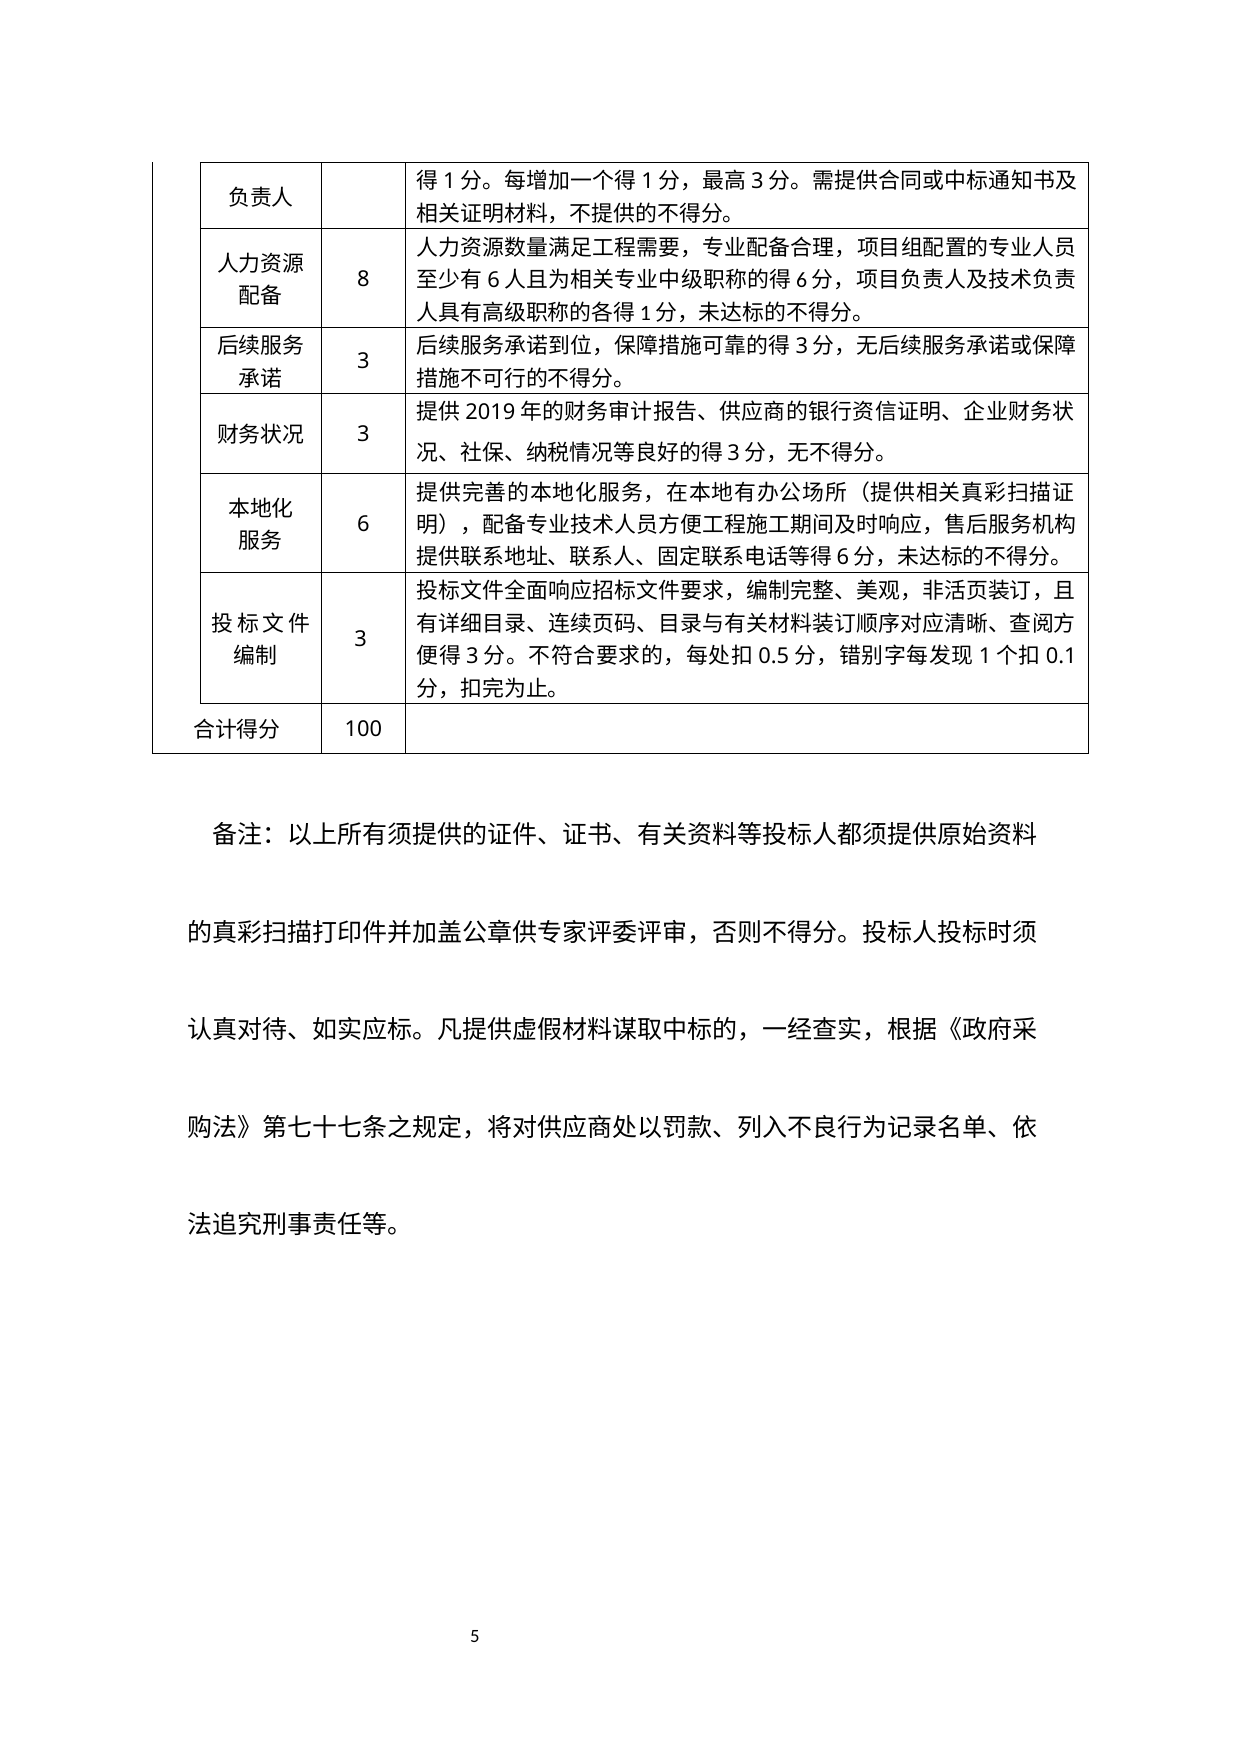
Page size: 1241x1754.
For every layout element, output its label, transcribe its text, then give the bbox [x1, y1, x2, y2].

table_cell 100 [322, 704, 405, 752]
table_cell 后续服务承诺到位，保障措施可靠的得3分，无后续服务承诺或保障措施不可行的不得分。 [406, 328, 1088, 393]
table_cell 投标文件编制 [201, 573, 321, 703]
table_cell 投标文件全面响应招标文件要求，编制完整、美观，非活页装订，且有详细目录、连续页码、目录与有关材料装订顺序对应清晰、查阅方便得3分。不符合要求的，每处扣0.5分，错别字每发现1个扣0.1分，扣完为止。 [406, 573, 1088, 703]
table_cell 3 [322, 328, 405, 393]
table_cell 3 [322, 394, 405, 473]
table_cell 人力资源配备 [201, 229, 321, 327]
table_cell 本地化 服务 [201, 474, 321, 572]
table_cell 提供2019年的财务审计报告、供应商的银行资信证明、企业财务状况、社保、纳税情况等良好的得3分，无不得分。 [406, 394, 1088, 473]
table_cell 提供完善的本地化服务，在本地有办公场所（提供相关真彩扫描证明），配备专业技术人员方便工程施工期间及时响应，售后服务机构提供联系地址、联系人、固定联系电话等得6分，未达标的不得分。 [406, 474, 1088, 572]
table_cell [406, 163, 1088, 228]
table_cell 财务状况 [201, 394, 321, 473]
table_cell [406, 704, 1088, 752]
table_cell 合计得分 [153, 703, 321, 752]
table_cell 3 [322, 163, 405, 228]
table_cell 项目 负责人 [201, 163, 321, 228]
table_cell 6 [322, 474, 405, 572]
table_cell 3 [322, 573, 405, 703]
table_cell 8 [322, 229, 405, 327]
text 备注：以上所有须提供的证件、证书、有关资料等投标人都须提供原始资料的真彩扫描打印件并加盖公章供专家评委评审，否则不得分。投标人投标时须认真对待、如实应标。凡提供虚假材料谋取中标的，一经查实，根据《政府采购法》第七十七条之规定，将对供应商处以罚款、列入不良行为记录名单、依法追究刑事责任等。 [187, 800, 1053, 1255]
table_cell 后续服务承诺 [201, 328, 321, 393]
table_cell 人力资源数量满足工程需要，专业配备合理，项目组配置的专业人员至少有6人且为相关专业中级职称的得6分，项目负责人及技术负责人具有高级职称的各得1分，未达标的不得分。 [406, 229, 1088, 327]
